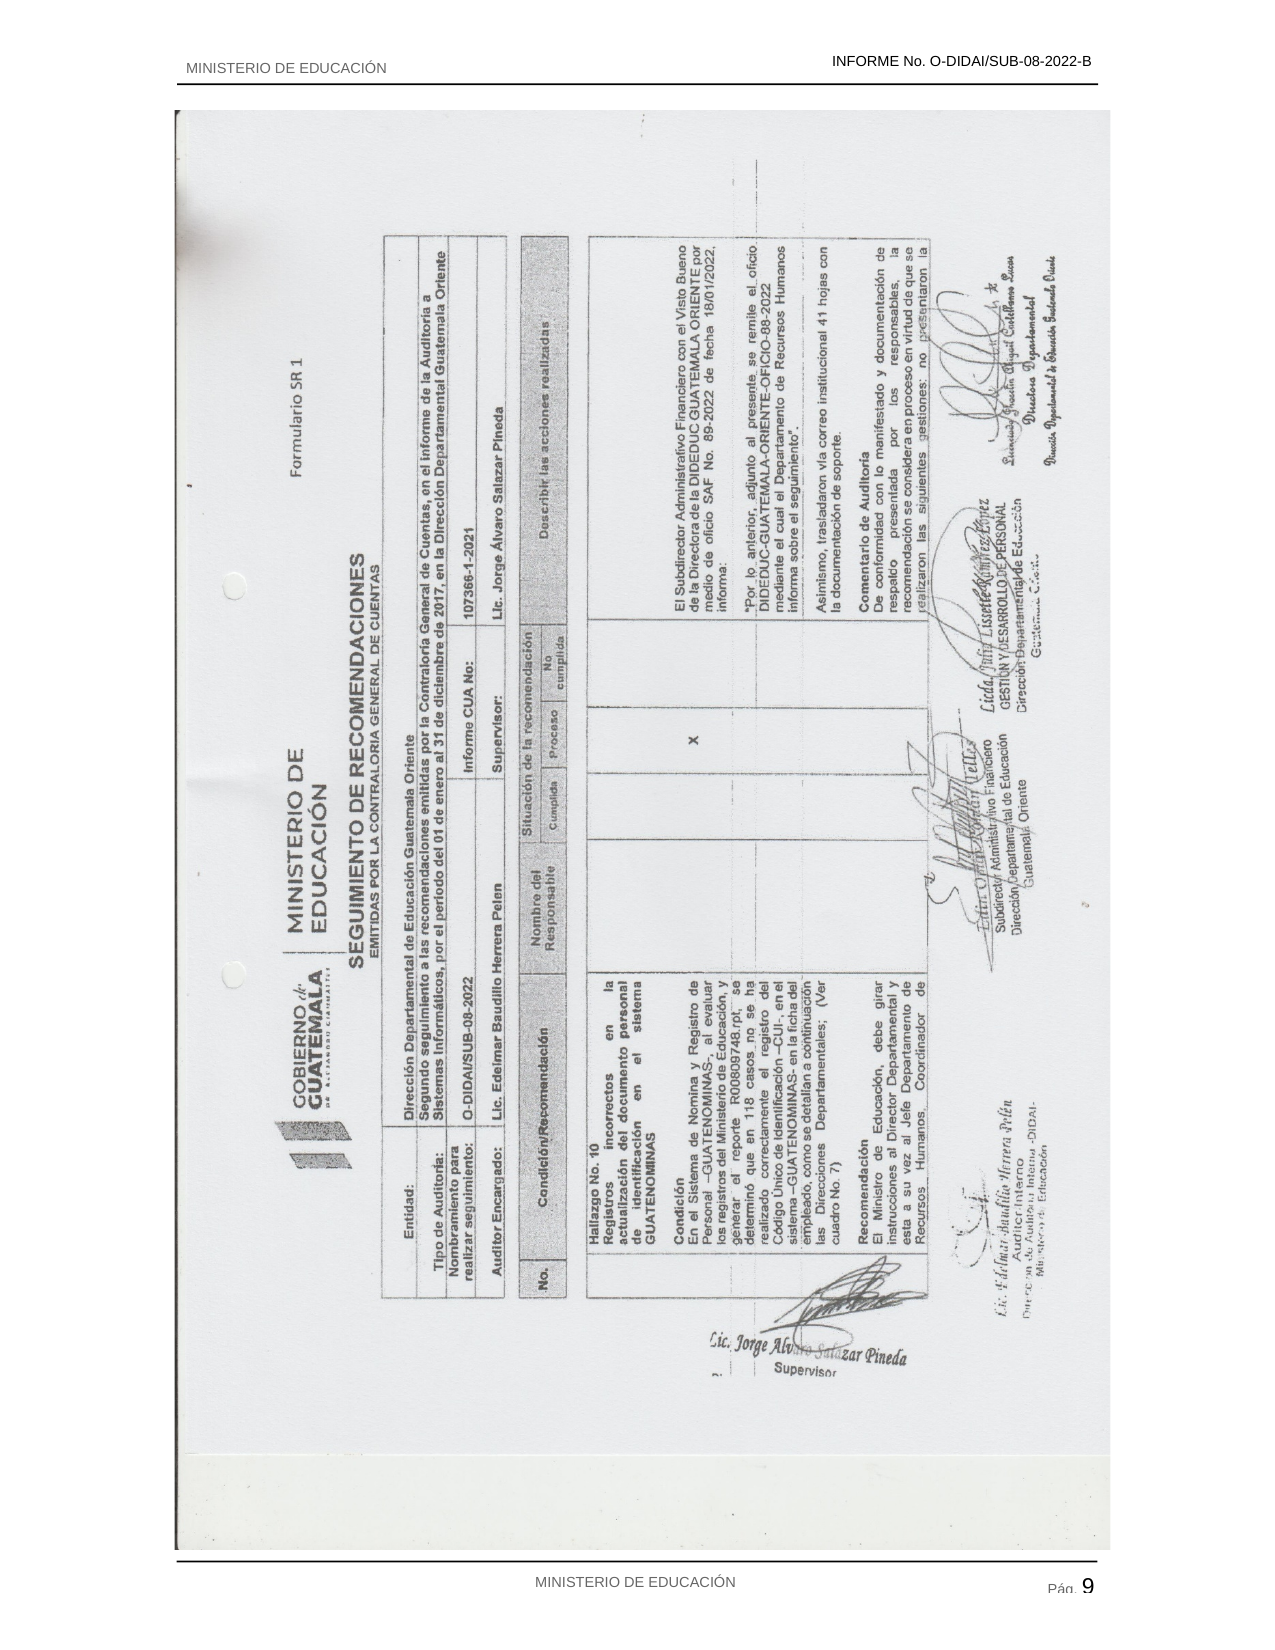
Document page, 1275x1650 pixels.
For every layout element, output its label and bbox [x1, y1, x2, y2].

picture [174, 110, 1111, 1550]
